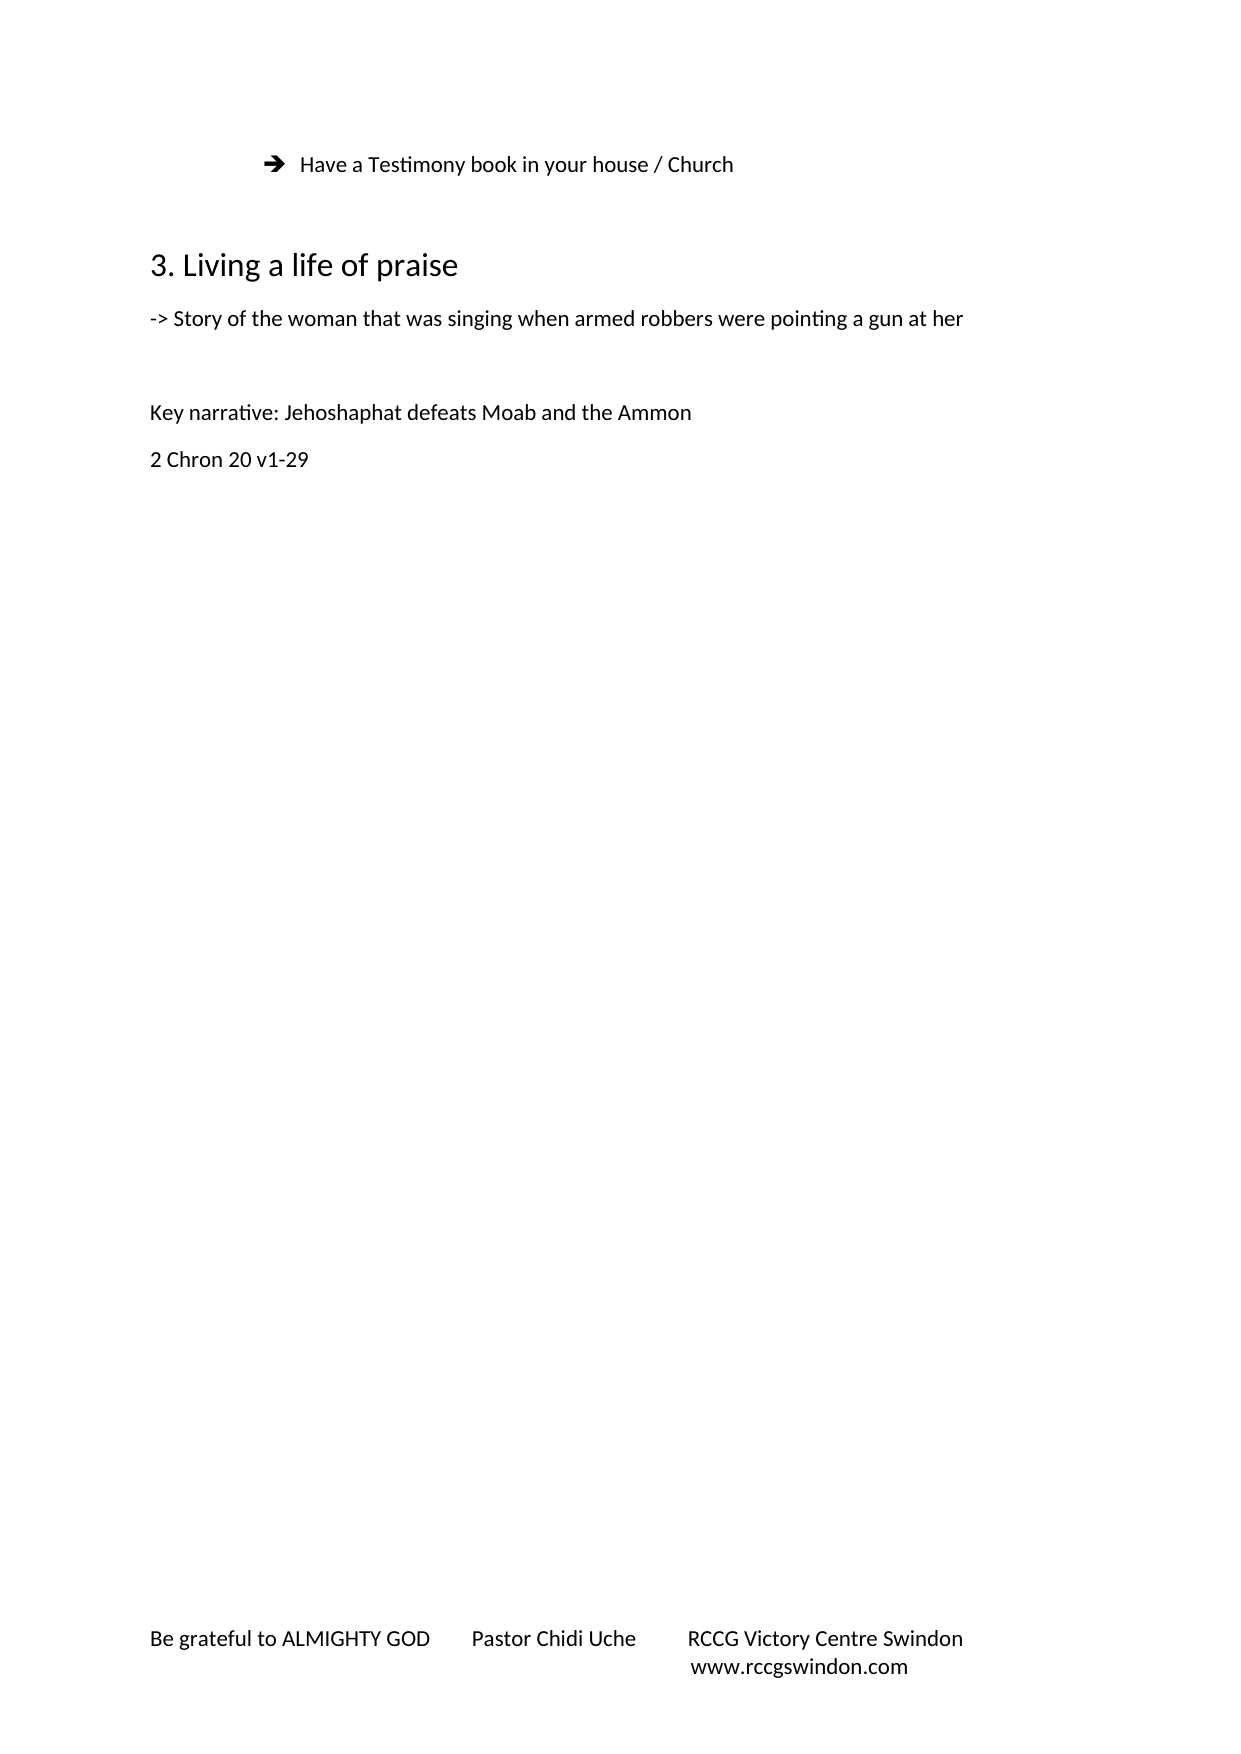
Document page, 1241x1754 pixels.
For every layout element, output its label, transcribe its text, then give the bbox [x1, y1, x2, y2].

list Have a Testimony book in your house / Church [262, 150, 1090, 178]
text 3. Living a life of praise [150, 244, 1090, 284]
text Key narrative: Jehoshaphat defeats Moab and the Ammon [150, 398, 1090, 426]
text -> Story of the woman that was singing when armed robbers were pointing a gun at her [150, 304, 1090, 332]
text 2 Chron 20 v1-29 [150, 445, 1090, 473]
